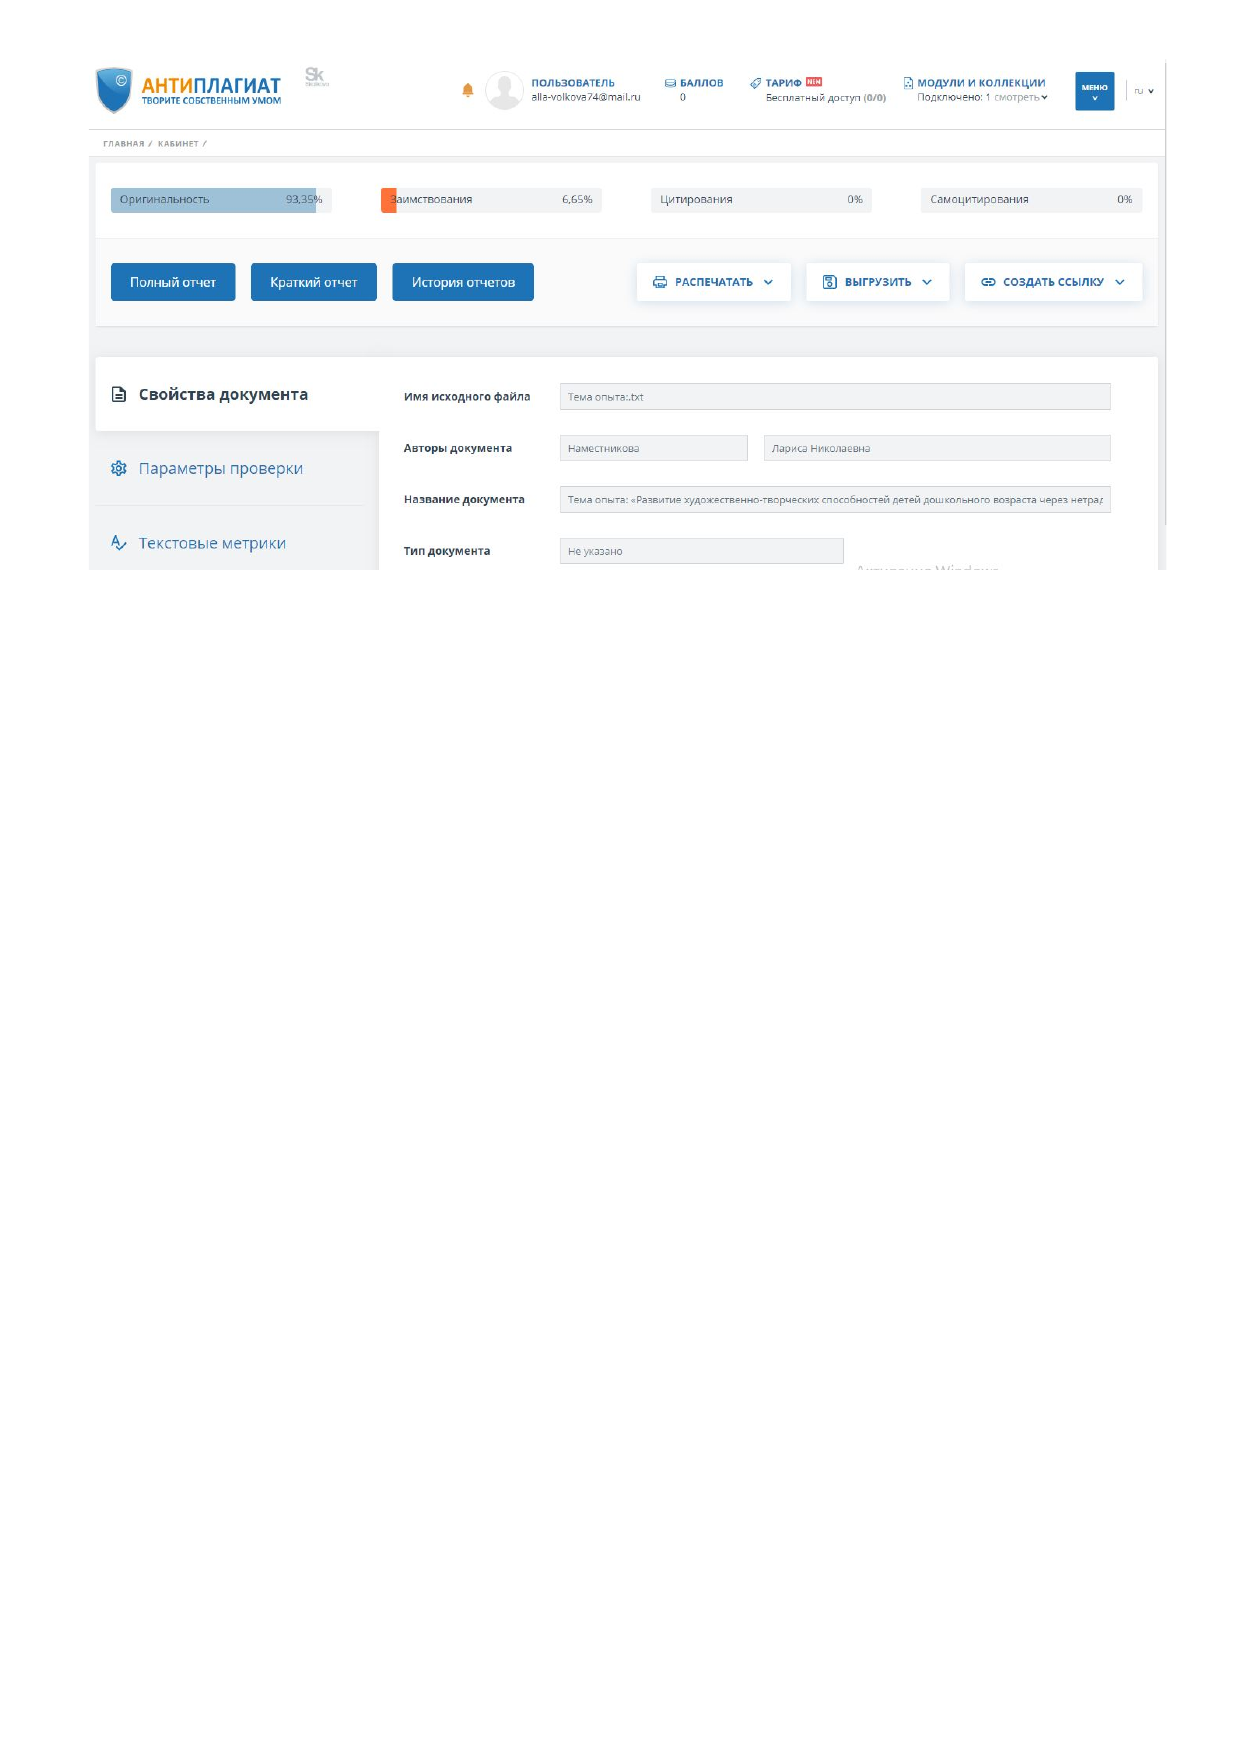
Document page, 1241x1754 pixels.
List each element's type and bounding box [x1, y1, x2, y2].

picture [88, 59, 1167, 570]
